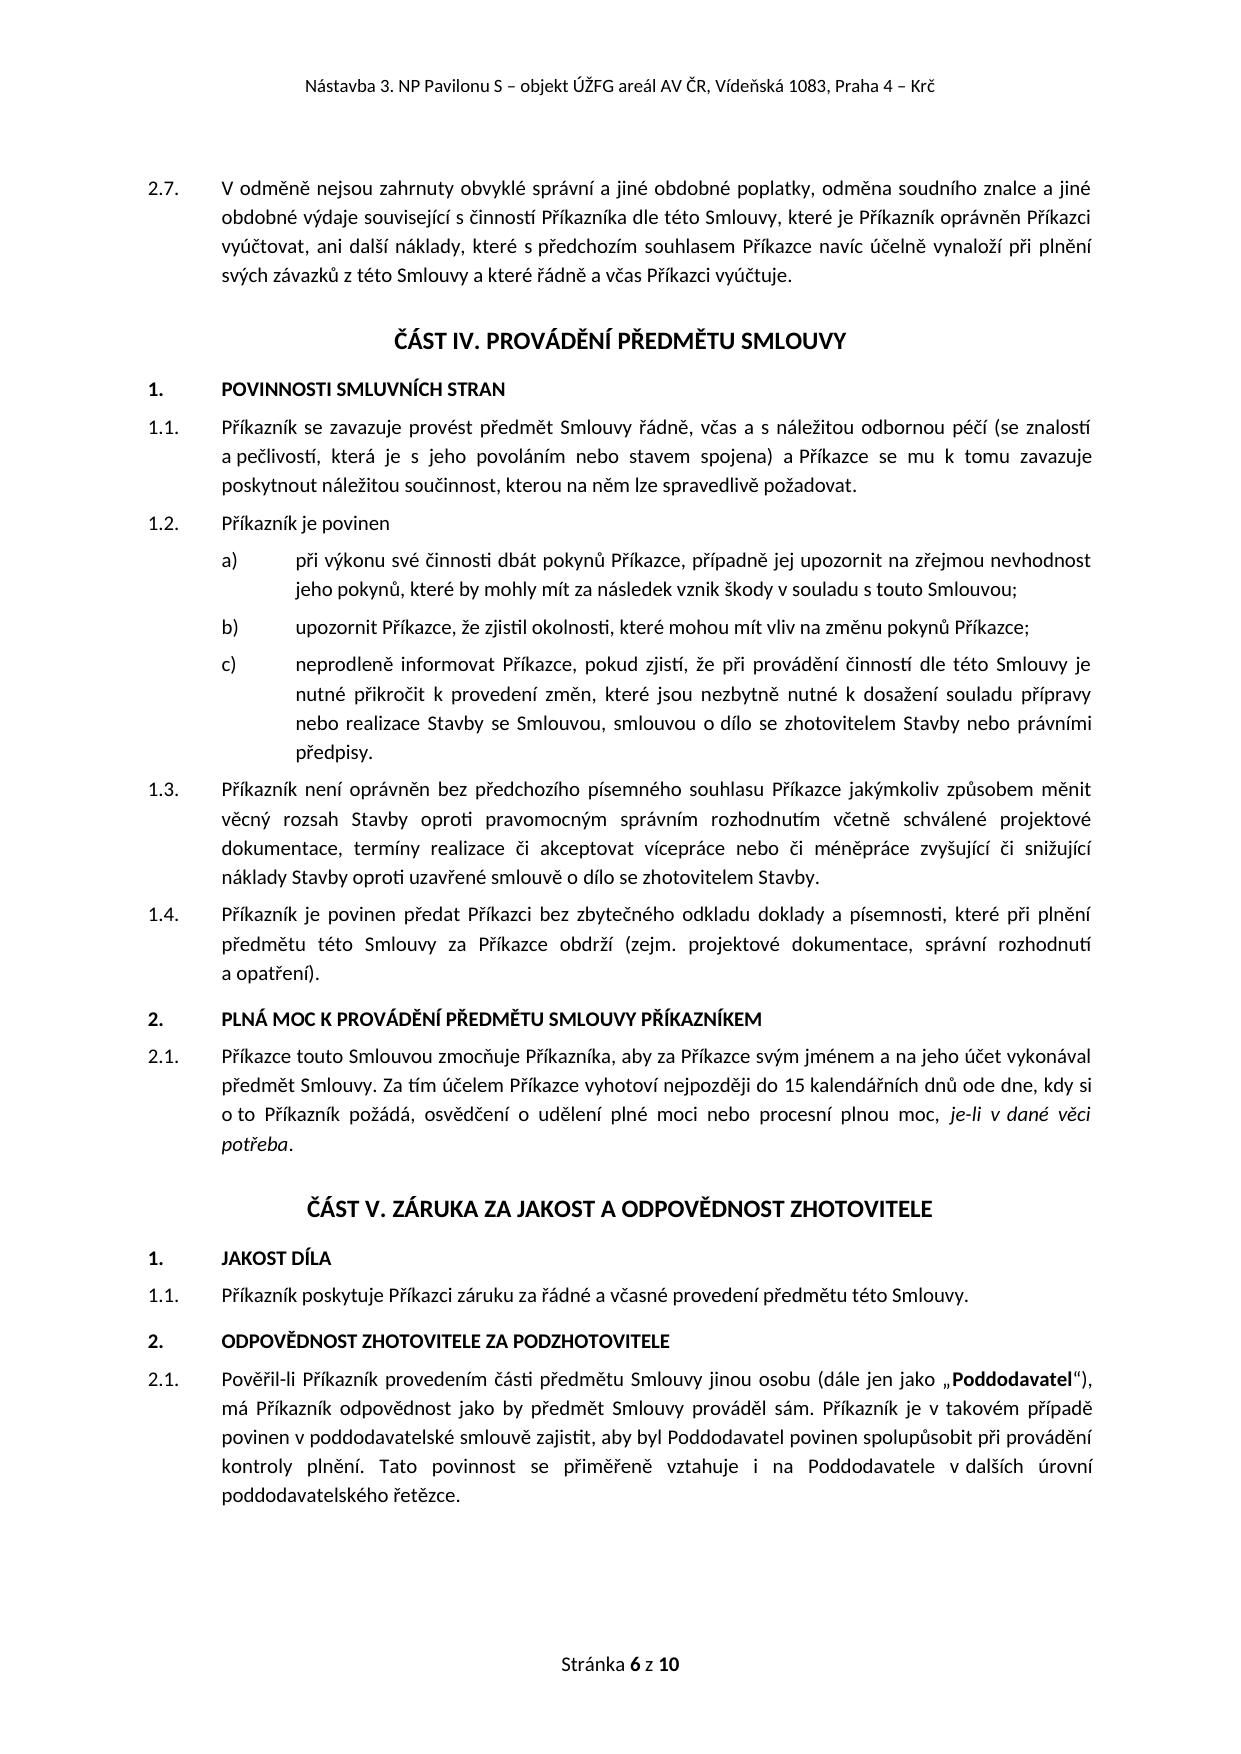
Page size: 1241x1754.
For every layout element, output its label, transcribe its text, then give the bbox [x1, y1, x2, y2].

list Pověřil-li Příkazník provedením části předmětu Smlouvy jinou osobu (dále jen jako „Poddodavatel“), má Příkazník odpovědnost jako by předmět Smlouvy prováděl sám. Příkazník je v takovém případě povinen v poddodavatelské smlouvě zajistit, aby byl Poddodavatel povinen spolupůsobit při provádění kontroly plnění. Tato povinnost se přiměřeně vztahuje i na Poddodavatele v dalších úrovní poddodavatelského řetězce. [148, 1366, 1093, 1508]
subtitle Plná moc k provádění předmětu Smlouvy Příkazníkem [148, 1006, 1093, 1031]
list Příkazník se zavazuje provést předmět Smlouvy řádně, včas a s náležitou odbornou péčí (se znalostí a pečlivostí, která je s jeho povoláním nebo stavem spojena) a Příkazce se mu k tomu zavazuje poskytnout náležitou součinnost, kterou na něm lze spravedlivě požadovat. [148, 414, 1093, 498]
list Příkazník poskytuje Příkazci záruku za řádné a včasné provedení předmětu této Smlouvy. [148, 1282, 1093, 1308]
list Příkazník není oprávněn bez předchozího písemného souhlasu Příkazce jakýmkoliv způsobem měnit věcný rozsah Stavby oproti pravomocným správním rozhodnutím včetně schválené projektové dokumentace, termíny realizace či akceptovat vícepráce nebo či méněpráce zvyšující či snižující náklady Stavby oproti uzavřené smlouvě o dílo se zhotovitelem Stavby. [148, 777, 1093, 889]
list Příkazce touto Smlouvou zmocňuje Příkazníka, aby za Příkazce svým jménem a na jeho účet vykonával předmět Smlouvy. Za tím účelem Příkazce vyhotoví nejpozději do 15 kalendářních dnů ode dne, kdy si o to Příkazník požádá, osvědčení o udělení plné moci nebo procesní plnou moc, je-li v dané věci potřeba. [148, 1043, 1093, 1156]
list V odměně nejsou zahrnuty obvyklé správní a jiné obdobné poplatky, odměna soudního znalce a jiné obdobné výdaje související s činností Příkazníka dle této Smlouvy, které je Příkazník oprávněn Příkazci vyúčtovat, ani další náklady, které s předchozím souhlasem Příkazce navíc účelně vynaloží při plnění svých závazků z této Smlouvy a které řádně a včas Příkazci vyúčtuje. [148, 175, 1093, 288]
subtitle Jakost Díla [148, 1245, 1093, 1270]
subtitle Záruka za Jakost a odpovědnost Zhotovitele [148, 1193, 1093, 1224]
list Příkazník je povinen [148, 510, 1093, 535]
subtitle Povinnosti Smluvních stran [148, 377, 1093, 402]
subtitle Provádění předmětu Smlouvy [148, 325, 1093, 355]
list při výkonu své činnosti dbát pokynů Příkazce, případně jej upozornit na zřejmou nevhodnost jeho pokynů, které by mohly mít za následek vznik škody v souladu s touto Smlouvou; [221, 547, 1093, 602]
subtitle Odpovědnost zhotovitele za podzhotovitele [148, 1328, 1093, 1354]
list neprodleně informovat Příkazce, pokud zjistí, že při provádění činností dle této Smlouvy je nutné přikročit k provedení změn, které jsou nezbytně nutné k dosažení souladu přípravy nebo realizace Stavby se Smlouvou, smlouvou o dílo se zhotovitelem Stavby nebo právními předpisy. [221, 652, 1093, 764]
list Příkazník je povinen předat Příkazci bez zbytečného odkladu doklady a písemnosti, které při plnění předmětu této Smlouvy za Příkazce obdrží (zejm. projektové dokumentace, správní rozhodnutí a opatření). [148, 902, 1093, 985]
list upozornit Příkazce, že zjistil okolnosti, které mohou mít vliv na změnu pokynů Příkazce; [221, 614, 1093, 639]
